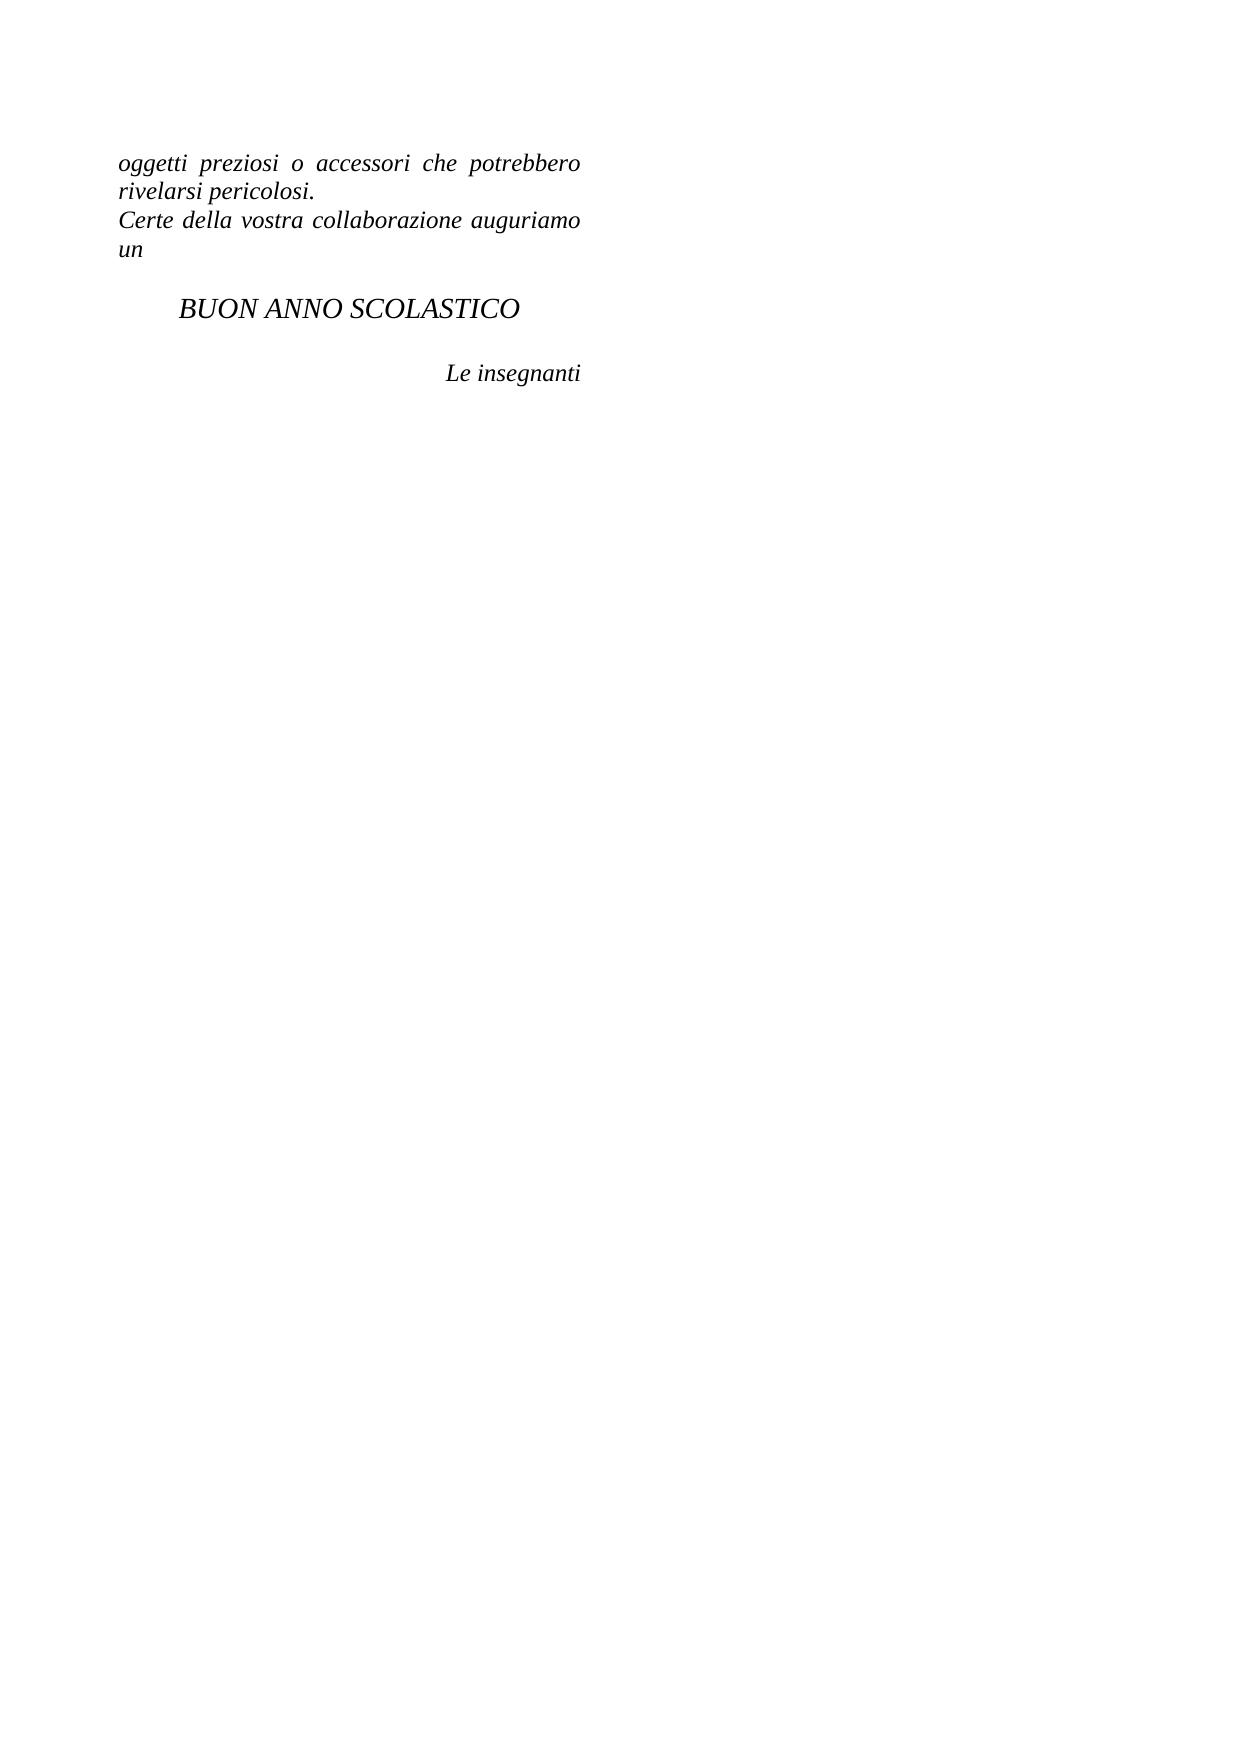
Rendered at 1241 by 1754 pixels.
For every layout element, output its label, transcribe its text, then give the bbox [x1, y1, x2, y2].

text Certe della vostra collaborazione auguriamo un [118, 205, 583, 263]
text Le insegnanti [118, 358, 583, 387]
text BUON ANNO SCOLASTICO [118, 291, 583, 325]
